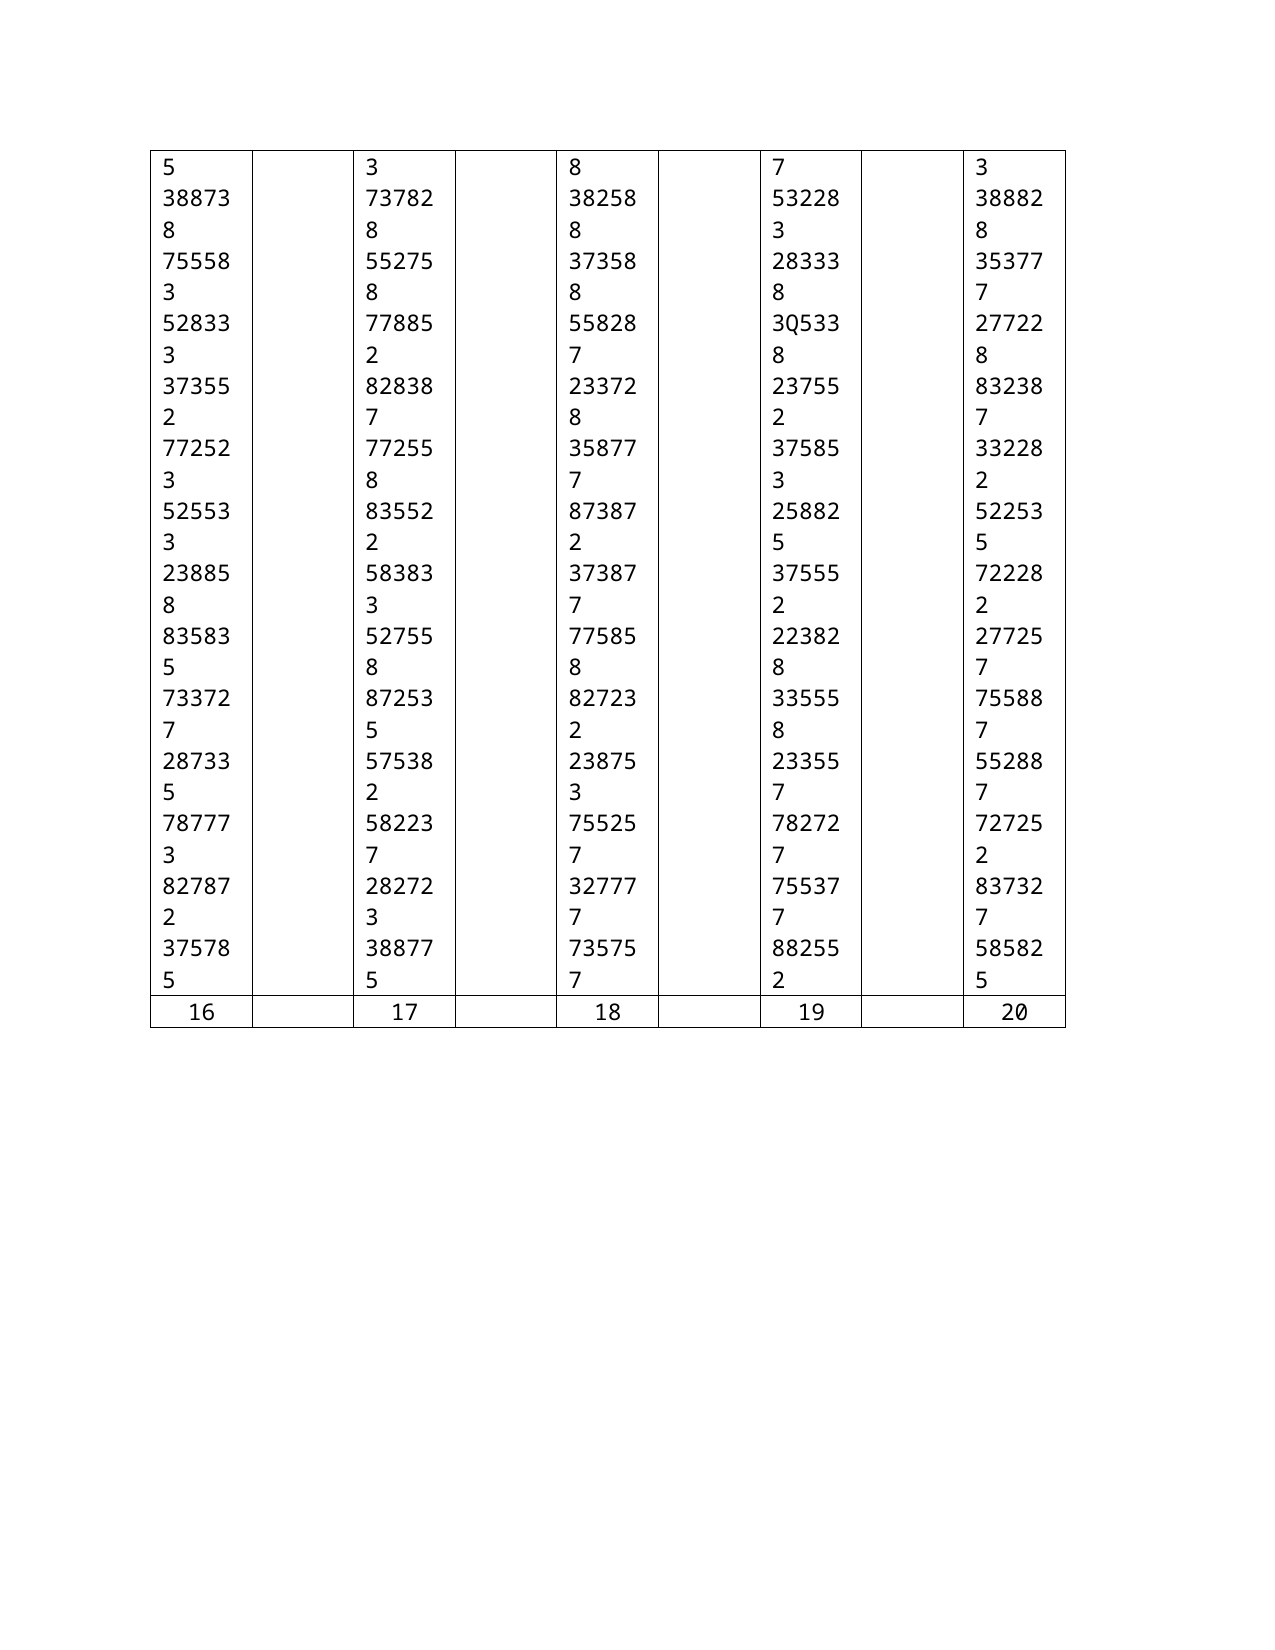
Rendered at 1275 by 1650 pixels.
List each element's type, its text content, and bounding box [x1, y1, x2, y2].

table_cell [456, 151, 556, 995]
table_cell 19 [761, 996, 861, 1027]
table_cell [964, 151, 1065, 995]
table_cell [557, 151, 658, 995]
table_cell [253, 996, 353, 1027]
table_cell [659, 151, 760, 995]
table_cell 20 [964, 996, 1065, 1027]
table_cell [862, 151, 963, 995]
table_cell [151, 151, 252, 995]
table_cell [456, 996, 556, 1027]
table_cell [862, 996, 963, 1027]
table_cell 17 [354, 996, 455, 1027]
table_cell 16 [151, 996, 252, 1027]
table_cell [659, 996, 760, 1027]
table_cell [253, 151, 353, 995]
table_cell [761, 151, 861, 995]
table_cell 18 [557, 996, 658, 1027]
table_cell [354, 151, 455, 995]
